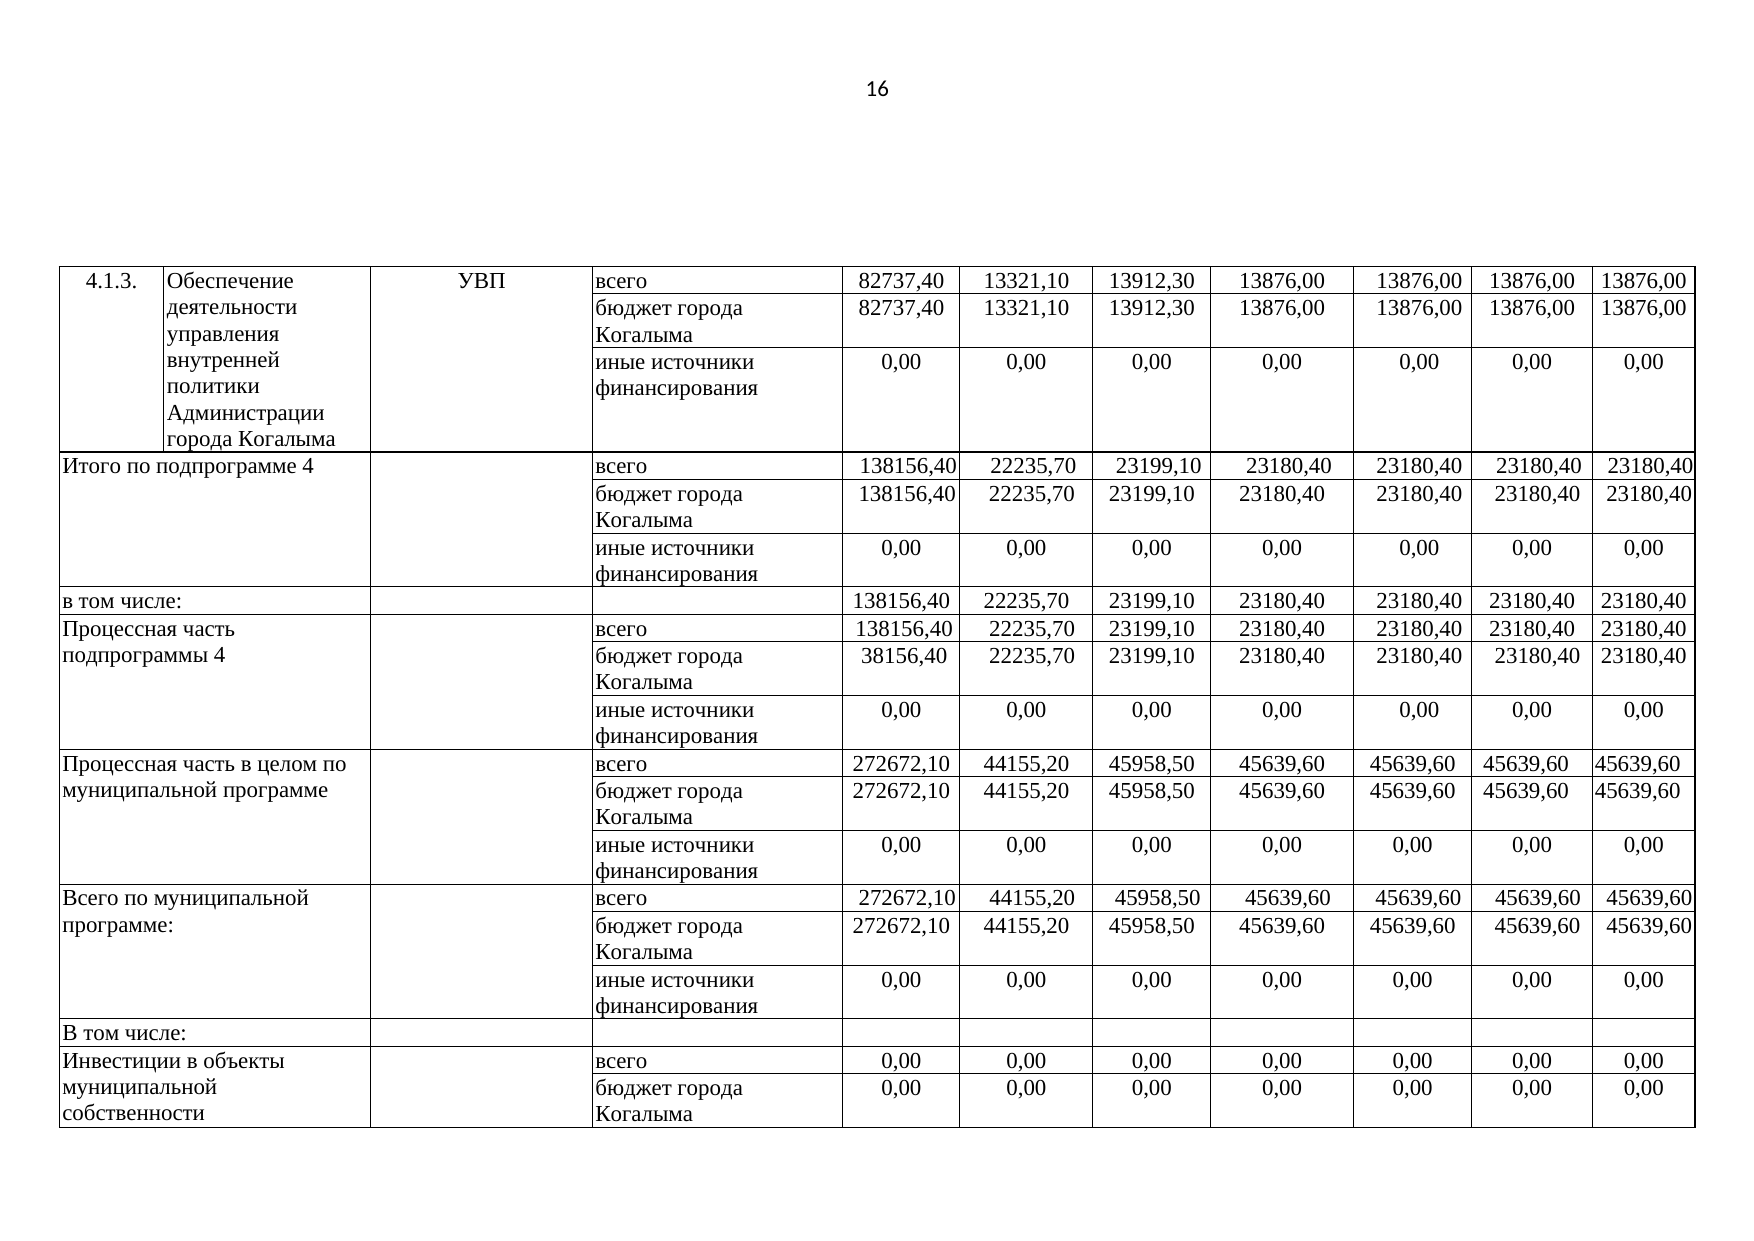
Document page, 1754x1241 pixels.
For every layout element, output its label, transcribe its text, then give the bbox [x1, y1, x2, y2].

table_cell 0,00 [1354, 831, 1471, 883]
table_cell 23180,40 [1211, 587, 1353, 614]
table_cell 45639,60 [1354, 777, 1471, 830]
table_cell 0,00 [1093, 534, 1210, 586]
table_cell 22235,70 [960, 642, 1092, 695]
table_cell 23199,10 [1093, 642, 1210, 695]
table_cell 13876,00 [1354, 294, 1471, 347]
table_cell 22235,70 [960, 587, 1092, 614]
table_cell 45639,60 [1472, 750, 1592, 776]
table_cell бюджет города Когалыма [593, 777, 842, 830]
table_header 13876,00 [1211, 267, 1353, 293]
table_cell 272672,10 [843, 885, 959, 911]
table_cell 138156,40 [843, 615, 959, 641]
table_cell 0,00 [843, 1047, 959, 1073]
table_cell 23199,10 [1093, 615, 1210, 641]
table_cell 0,00 [960, 966, 1092, 1018]
table_cell 22235,70 [960, 453, 1092, 479]
table_cell 0,00 [1093, 831, 1210, 883]
table_cell 45639,60 [1354, 912, 1471, 964]
table_cell [593, 1019, 842, 1046]
table_cell 23180,40 [1354, 615, 1471, 641]
table_cell В том числе: [60, 1019, 370, 1046]
table_cell 0,00 [1354, 696, 1471, 748]
table_cell всего [593, 615, 842, 641]
table_cell всего [593, 885, 842, 911]
table_cell 23199,10 [1093, 480, 1210, 532]
table_cell 0,00 [1354, 1074, 1471, 1127]
table_cell 23180,40 [1593, 615, 1694, 641]
table_cell 23180,40 [1472, 615, 1592, 641]
table_cell 138156,40 [843, 480, 959, 532]
table_cell 45639,60 [1211, 750, 1353, 776]
table_cell 0,00 [1093, 966, 1210, 1018]
table_cell 45639,60 [1472, 912, 1592, 964]
table_cell [1593, 1019, 1694, 1046]
table_cell 13876,00 [1593, 294, 1694, 347]
table_cell 44155,20 [960, 912, 1092, 964]
table_cell 0,00 [843, 348, 959, 451]
table_cell 23180,40 [1354, 642, 1471, 695]
table_cell [1093, 1019, 1210, 1046]
table_header 13321,10 [960, 267, 1092, 293]
table_cell 23180,40 [1354, 587, 1471, 614]
table_cell 0,00 [960, 1074, 1092, 1127]
table_cell 0,00 [1472, 1074, 1592, 1127]
table_cell 0,00 [1593, 696, 1694, 748]
table_cell 23180,40 [1211, 642, 1353, 695]
table_cell 23180,40 [1354, 453, 1471, 479]
table_cell 0,00 [1354, 966, 1471, 1018]
table_cell 45639,60 [1472, 777, 1592, 830]
table_cell 0,00 [1472, 831, 1592, 883]
table_cell 272672,10 [843, 912, 959, 964]
table_cell 138156,40 [843, 587, 959, 614]
table_cell 0,00 [1593, 348, 1694, 451]
table_cell всего [593, 1047, 842, 1073]
table_header УВП [371, 267, 592, 451]
table_header 82737,40 [843, 267, 959, 293]
table_cell 23180,40 [1354, 480, 1471, 532]
table_cell 0,00 [1593, 966, 1694, 1018]
table_cell бюджет города Когалыма [593, 912, 842, 964]
table_cell 23180,40 [1472, 642, 1592, 695]
table_cell [371, 1047, 592, 1127]
table_cell 0,00 [1093, 1047, 1210, 1073]
table_cell 0,00 [1472, 966, 1592, 1018]
table_cell иные источники финансирования [593, 831, 842, 883]
table_cell 0,00 [1211, 534, 1353, 586]
table_cell Итого по подпрограмме 4 [60, 453, 370, 586]
table_cell 45639,60 [1593, 750, 1694, 776]
table_cell 23180,40 [1211, 480, 1353, 532]
table_cell 0,00 [1354, 348, 1471, 451]
table_cell 0,00 [843, 966, 959, 1018]
table_cell 45639,60 [1593, 912, 1694, 964]
table_header 13876,00 [1472, 267, 1592, 293]
table_cell 13876,00 [1472, 294, 1592, 347]
table_cell [1211, 1019, 1353, 1046]
table_cell [371, 587, 592, 614]
table_cell 45958,50 [1093, 750, 1210, 776]
table_cell 13321,10 [960, 294, 1092, 347]
table_cell в том числе: [60, 587, 370, 614]
table_cell 0,00 [960, 1047, 1092, 1073]
table_cell [371, 750, 592, 883]
table_cell 23180,40 [1211, 453, 1353, 479]
table_cell 0,00 [1593, 1047, 1694, 1073]
table_cell 45639,60 [1211, 777, 1353, 830]
table_cell 45958,50 [1093, 885, 1210, 911]
table_cell бюджет города Когалыма [593, 1074, 842, 1127]
table_cell 0,00 [960, 831, 1092, 883]
table_cell 23180,40 [1211, 615, 1353, 641]
table_cell 0,00 [1593, 831, 1694, 883]
table_cell 22235,70 [960, 480, 1092, 532]
table_header всего [593, 267, 842, 293]
table_cell 45639,60 [1354, 750, 1471, 776]
table_cell 0,00 [1211, 1047, 1353, 1073]
table_cell бюджет города Когалыма [593, 480, 842, 532]
table_cell [371, 615, 592, 748]
table_cell 44155,20 [960, 885, 1092, 911]
table_cell 45958,50 [1093, 912, 1210, 964]
table_cell 23180,40 [1593, 587, 1694, 614]
table_cell иные источники финансирования [593, 696, 842, 748]
table_cell [593, 587, 842, 614]
table_cell 45639,60 [1211, 885, 1353, 911]
table_cell 0,00 [1593, 534, 1694, 586]
table_cell 0,00 [960, 696, 1092, 748]
table_cell 38156,40 [843, 642, 959, 695]
table_cell Процессная часть подпрограммы 4 [60, 615, 370, 748]
table_cell 23180,40 [1472, 480, 1592, 532]
table_cell Инвестиции в объекты муниципальной собственности [60, 1047, 370, 1127]
table_cell [843, 1019, 959, 1046]
table_header Обеспечение деятельности управления внутренней политики Администрации города Когалыма [164, 267, 370, 451]
table_cell 0,00 [1354, 534, 1471, 586]
table_header 13876,00 [1354, 267, 1471, 293]
table_cell 0,00 [1093, 696, 1210, 748]
table_cell 0,00 [1354, 1047, 1471, 1073]
table_cell 0,00 [843, 1074, 959, 1127]
table_cell 272672,10 [843, 777, 959, 830]
table_cell 0,00 [843, 534, 959, 586]
table_cell 23199,10 [1093, 453, 1210, 479]
table_cell 0,00 [843, 696, 959, 748]
table_header 13912,30 [1093, 267, 1210, 293]
table_header 13876,00 [1593, 267, 1694, 293]
table_cell иные источники финансирования [593, 966, 842, 1018]
table_cell Всего по муниципальной программе: [60, 885, 370, 1018]
table_cell 0,00 [1593, 1074, 1694, 1127]
table_cell 0,00 [960, 348, 1092, 451]
table_cell 0,00 [1472, 348, 1592, 451]
table_cell 23180,40 [1472, 587, 1592, 614]
table_cell 23180,40 [1593, 453, 1694, 479]
table_cell [960, 1019, 1092, 1046]
table_cell 13912,30 [1093, 294, 1210, 347]
table_cell 0,00 [1211, 966, 1353, 1018]
table_cell 0,00 [1211, 831, 1353, 883]
table_cell 13876,00 [1211, 294, 1353, 347]
table_cell иные источники финансирования [593, 348, 842, 451]
table_cell 22235,70 [960, 615, 1092, 641]
table_cell [371, 1019, 592, 1046]
table_cell 0,00 [1211, 348, 1353, 451]
table_cell всего [593, 750, 842, 776]
table_cell [371, 885, 592, 1018]
table_cell 0,00 [1472, 1047, 1592, 1073]
table_cell 45639,60 [1593, 777, 1694, 830]
table_cell 45639,60 [1354, 885, 1471, 911]
table_cell 82737,40 [843, 294, 959, 347]
table_cell 0,00 [1211, 696, 1353, 748]
table_cell 44155,20 [960, 750, 1092, 776]
table_cell 23180,40 [1593, 642, 1694, 695]
table_cell 45958,50 [1093, 777, 1210, 830]
table_cell [1354, 1019, 1471, 1046]
table_cell бюджет города Когалыма [593, 294, 842, 347]
table_cell 138156,40 [843, 453, 959, 479]
table_cell 0,00 [843, 831, 959, 883]
table_cell 45639,60 [1211, 912, 1353, 964]
table_cell бюджет города Когалыма [593, 642, 842, 695]
table_cell всего [593, 453, 842, 479]
table_cell 0,00 [1472, 696, 1592, 748]
table_cell 45639,60 [1593, 885, 1694, 911]
table_cell иные источники финансирования [593, 534, 842, 586]
table_cell 272672,10 [843, 750, 959, 776]
table_cell [1472, 1019, 1592, 1046]
table_cell 23199,10 [1093, 587, 1210, 614]
table_cell 0,00 [1093, 348, 1210, 451]
table_cell [371, 453, 592, 586]
table_cell 23180,40 [1593, 480, 1694, 532]
table_cell 0,00 [1093, 1074, 1210, 1127]
table_cell 0,00 [1472, 534, 1592, 586]
table_cell 0,00 [1211, 1074, 1353, 1127]
table_header 4.1.3. [60, 267, 163, 451]
table_cell Процессная часть в целом по муниципальной программе [60, 750, 370, 883]
table_cell 45639,60 [1472, 885, 1592, 911]
table_cell 23180,40 [1472, 453, 1592, 479]
table_cell 0,00 [960, 534, 1092, 586]
table_cell 44155,20 [960, 777, 1092, 830]
